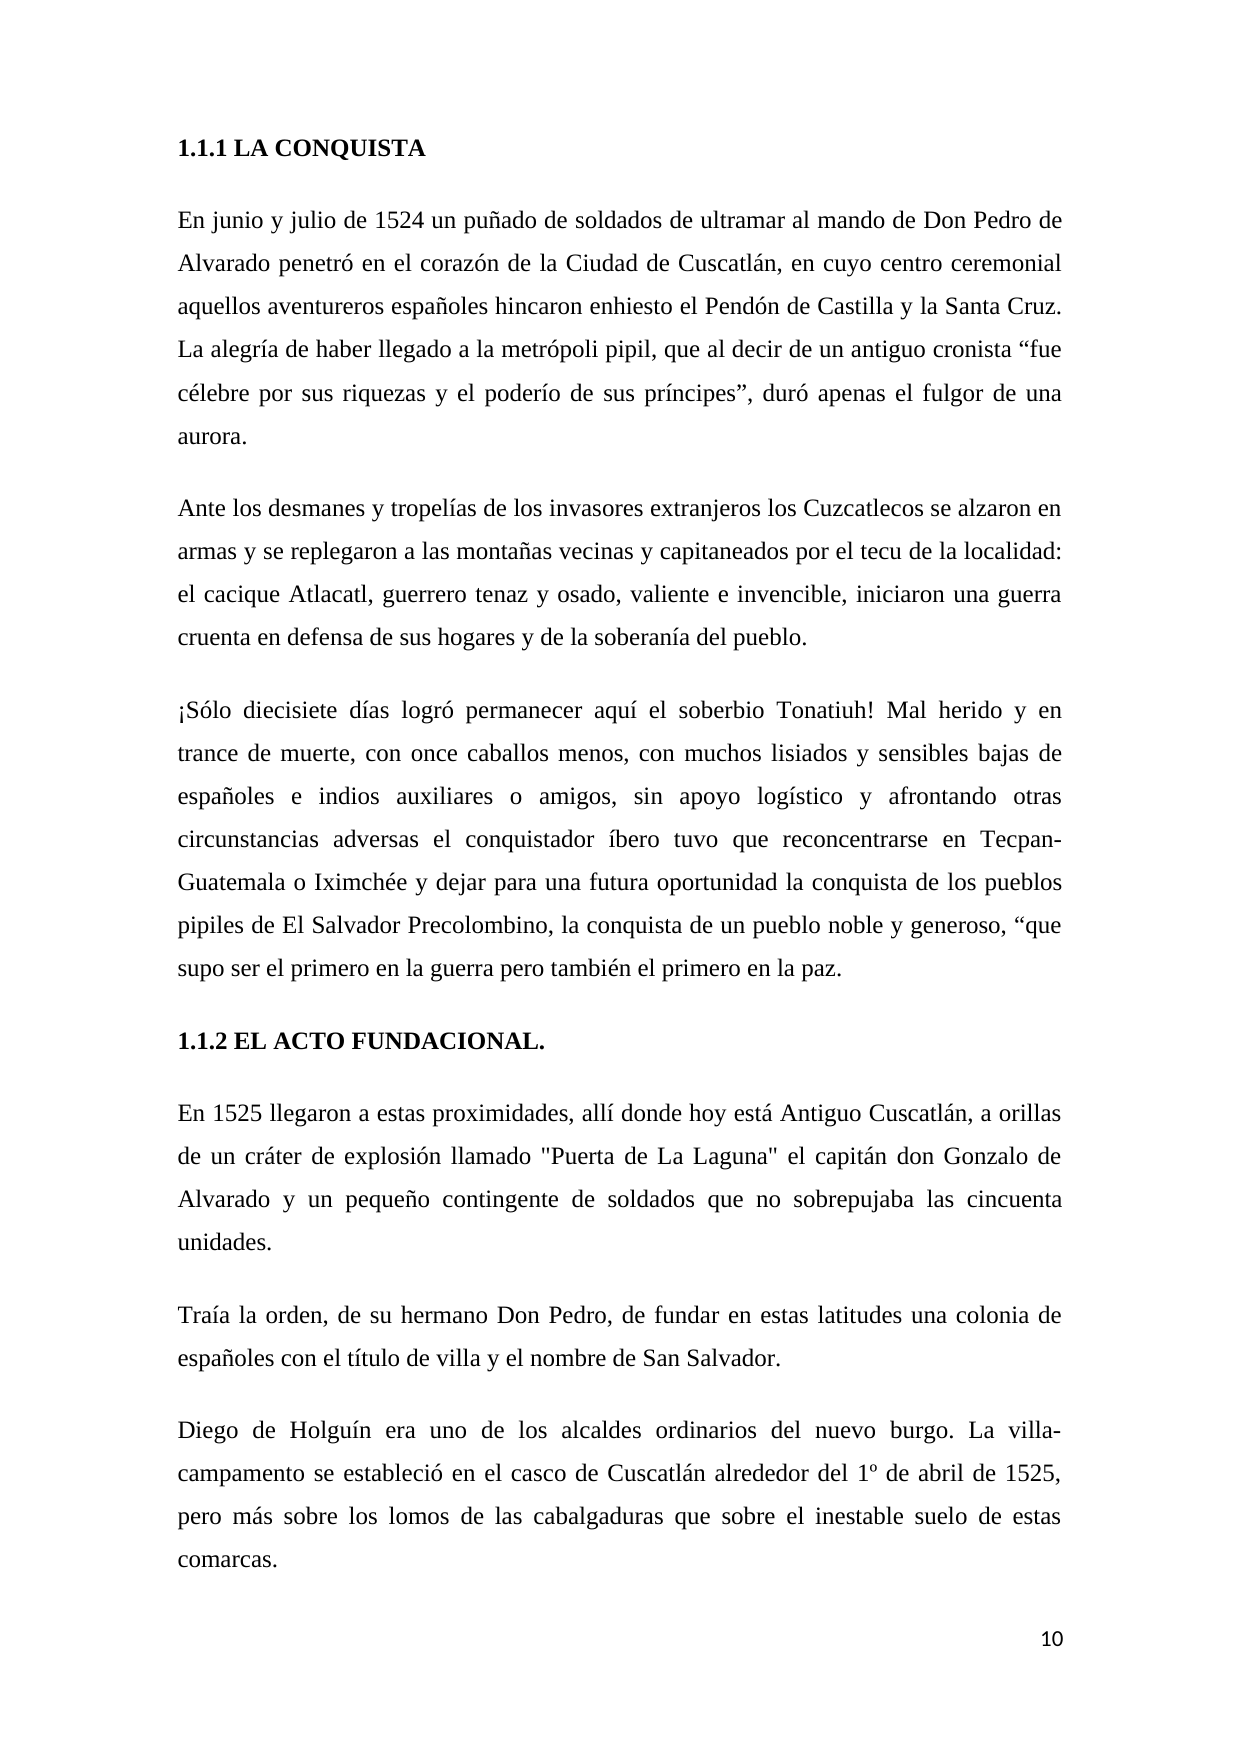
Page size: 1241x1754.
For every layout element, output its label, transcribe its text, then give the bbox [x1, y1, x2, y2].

text 1.1.1 LA CONQUISTA [177, 133, 1063, 162]
text En junio y julio de 1524 un puñado de soldados de ultramar al mando de Don Pedro de Alvarado penetró en el corazón de la Ciudad de Cuscatlán, en cuyo centro ceremonial aquellos aventureros españoles hincaron enhiesto el Pendón de Castilla y la Santa Cruz. La alegría de haber llegado a la metrópoli pipil, que al decir de un antiguo cronista “fue célebre por sus riquezas y el poderío de sus príncipes”, duró apenas el fulgor de una aurora. [177, 205, 1063, 449]
text 1.1.2 EL ACTO FUNDACIONAL. [177, 1026, 1063, 1054]
text ¡Sólo diecisiete días logró permanecer aquí el soberbio Tonatiuh! Mal herido y en trance de muerte, con once caballos menos, con muchos lisiados y sensibles bajas de españoles e indios auxiliares o amigos, sin apoyo logístico y afrontando otras circunstancias adversas el conquistador íbero tuvo que reconcentrarse en Tecpan-Guatemala o Iximchée y dejar para una futura oportunidad la conquista de los pueblos pipiles de El Salvador Precolombino, la conquista de un pueblo noble y generoso, “que supo ser el primero en la guerra pero también el primero en la paz. [177, 695, 1063, 982]
text Ante los desmanes y tropelías de los invasores extranjeros los Cuzcatlecos se alzaron en armas y se replegaron a las montañas vecinas y capitaneados por el tecu de la localidad: el cacique Atlacatl, guerrero tenaz y osado, valiente e invencible, iniciaron una guerra cruenta en defensa de sus hogares y de la soberanía del pueblo. [177, 493, 1063, 651]
text Diego de Holguín era uno de los alcaldes ordinarios del nuevo burgo. La villa-campamento se estableció en el casco de Cuscatlán alrededor del 1º de abril de 1525, pero más sobre los lomos de las cabalgaduras que sobre el inestable suelo de estas comarcas. [177, 1415, 1063, 1573]
text Traía la orden, de su hermano Don Pedro, de fundar en estas latitudes una colonia de españoles con el título de villa y el nombre de San Salvador. [177, 1300, 1063, 1372]
text En 1525 llegaron a estas proximidades, allí donde hoy está Antiguo Cuscatlán, a orillas de un cráter de explosión llamado "Puerta de La Laguna" el capitán don Gonzalo de Alvarado y un pequeño contingente de soldados que no sobrepujaba las cincuenta unidades. [177, 1098, 1063, 1256]
